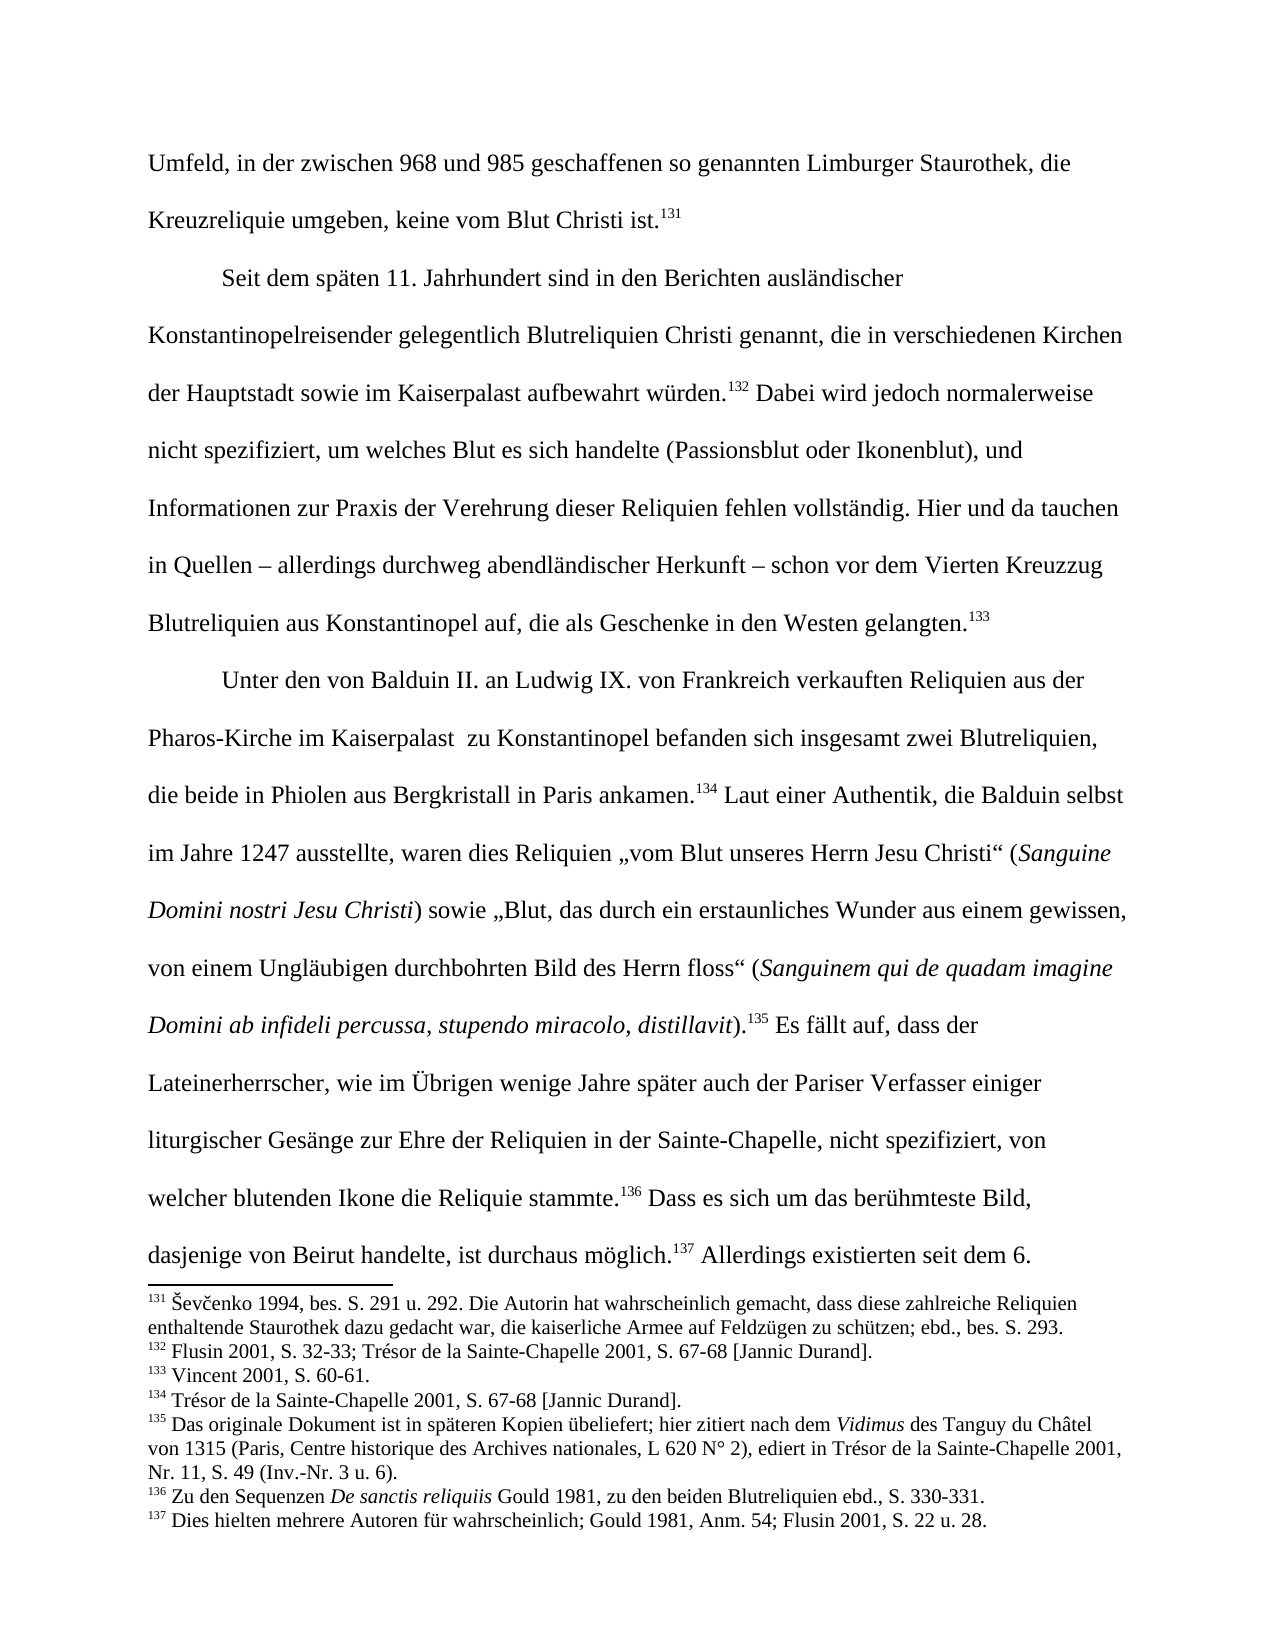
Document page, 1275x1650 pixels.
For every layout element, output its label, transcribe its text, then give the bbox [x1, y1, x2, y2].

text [148, 148, 1127, 234]
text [148, 665, 1127, 1269]
text Seit dem späten 11. Jahrhundert sind in den Berichten ausländischer Konstantinopelreisender gelegentlich Blutreliquien Christi genannt, die in verschiedenen Kirchen der Hauptstadt sowie im Kaiserpalast aufbewahrt würden. Dabei wird jedoch normalerweise nicht spezifiziert, um welches Blut es sich handelte (Passionsblut oder Ikonenblut), und Informationen zur Praxis der Verehrung dieser Reliquien fehlen vollständig. Hier und da tauchen in Quellen – allerdings durchweg abendländischer Herkunft – schon vor dem Vierten Kreuzzug Blutreliquien aus Konstantinopel auf, die als Geschenke in den Westen gelangten. [148, 263, 1127, 636]
